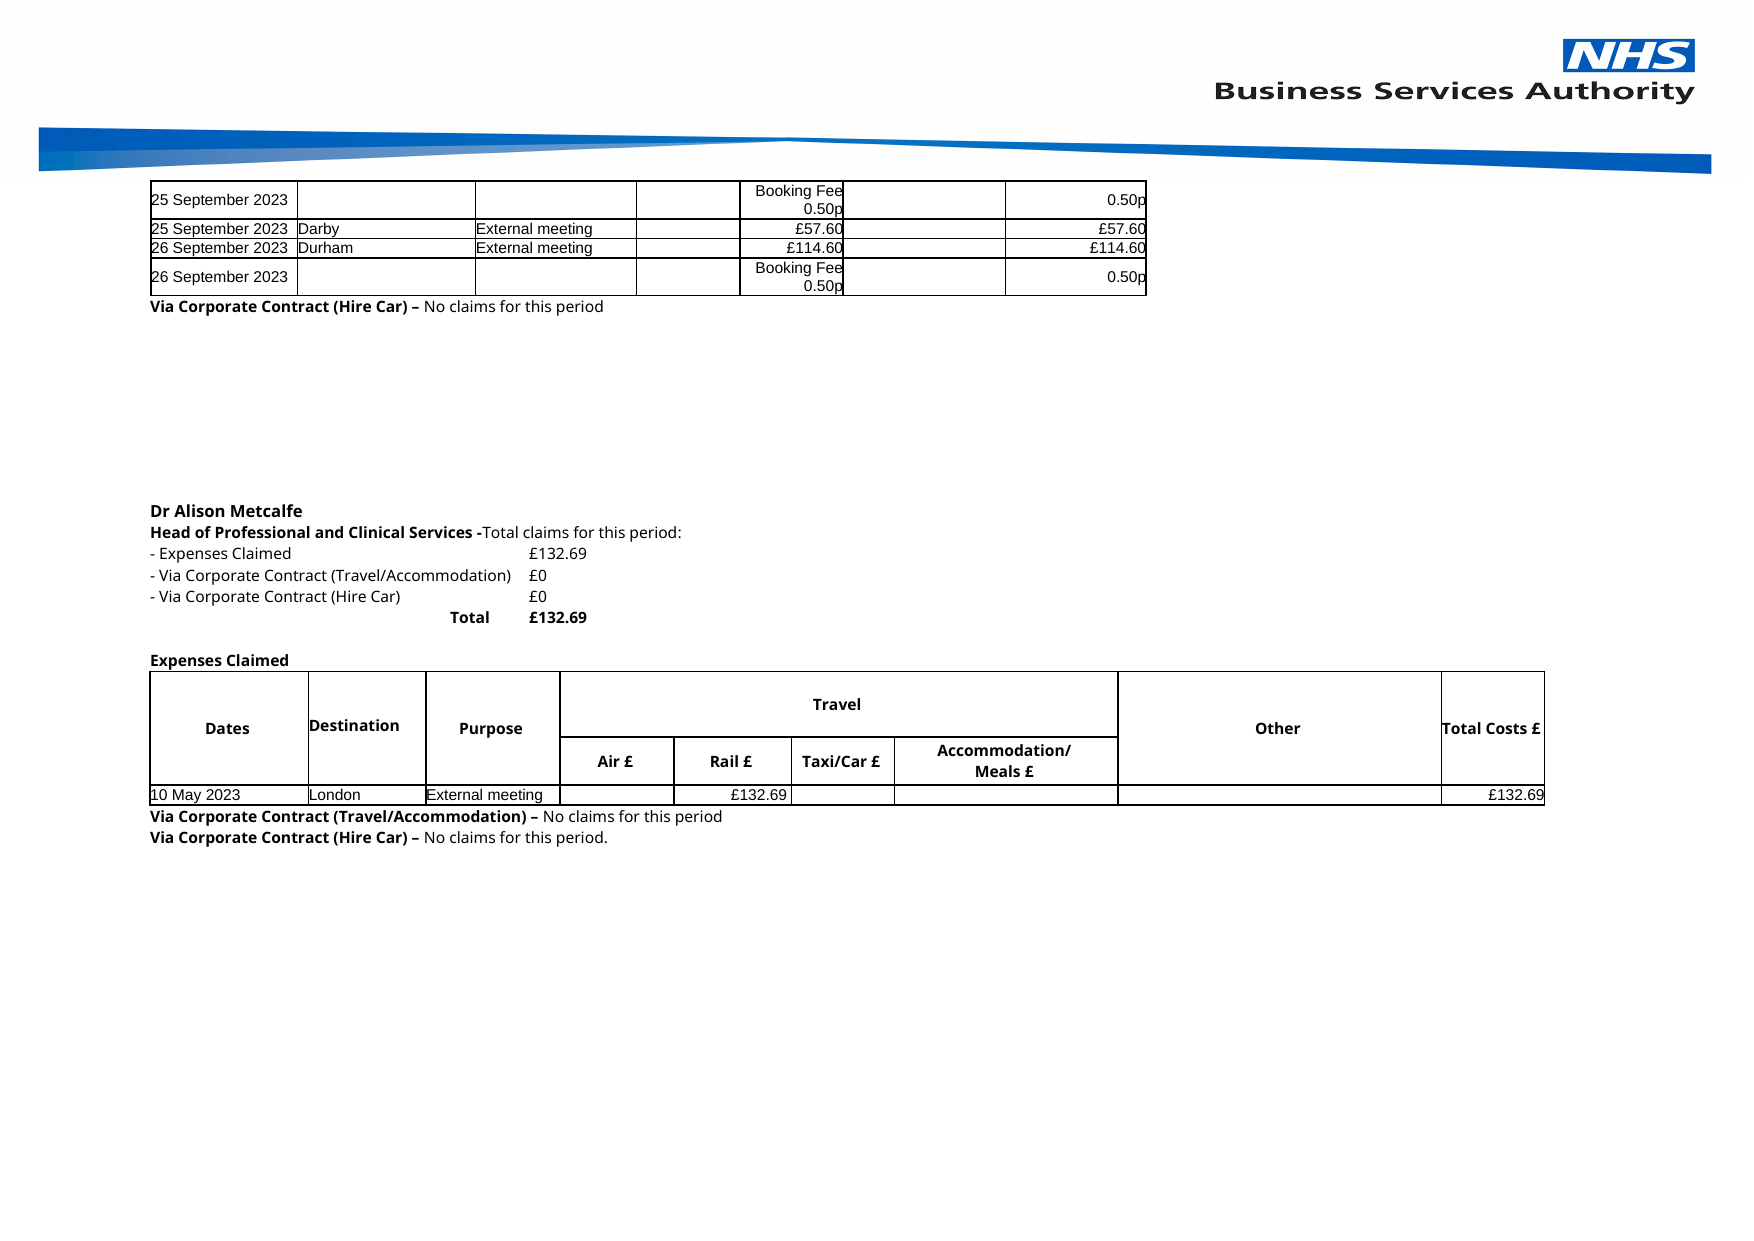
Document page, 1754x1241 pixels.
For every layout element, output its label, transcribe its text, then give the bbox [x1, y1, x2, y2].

table_cell Accommodation/ Meals £ [895, 738, 1117, 784]
table_cell Durham [298, 239, 475, 257]
table_cell [476, 182, 636, 218]
table_cell [895, 786, 1117, 804]
picture [0, 2, 1749, 178]
table_cell £114.60 [741, 239, 842, 257]
table_cell [298, 259, 475, 295]
table_cell £132.69 [1442, 786, 1544, 804]
table_header Destination [309, 672, 425, 736]
table_cell [792, 786, 894, 804]
table_header Purpose [427, 672, 559, 784]
table_cell [309, 736, 425, 784]
table_cell [637, 182, 739, 218]
table_cell Rail £ [675, 738, 791, 784]
table_cell 10 May 2023 [151, 786, 308, 804]
table_cell [844, 239, 1005, 257]
table_cell £57.60 [741, 220, 842, 237]
text - Via Corporate Contract (Hire Car) £0 [150, 586, 1604, 607]
table_cell [844, 259, 1005, 295]
table_cell London [309, 786, 425, 804]
table_cell Booking Fee 0.50p [741, 259, 842, 295]
table_cell External meeting [476, 220, 636, 237]
table_cell Air £ [561, 738, 673, 784]
table_cell £114.60 [1006, 239, 1145, 257]
table_cell [561, 786, 673, 804]
table_cell 26 September 2023 [152, 259, 297, 295]
table_cell 0.50p [1006, 259, 1145, 295]
text - Via Corporate Contract (Travel/Accommodation) £0 [150, 564, 1604, 586]
table_cell External meeting [427, 786, 559, 804]
table_header Other [1119, 672, 1441, 784]
text Dr Alison Metcalfe [150, 499, 1604, 522]
table_cell Taxi/Car £ [792, 738, 894, 784]
text Via Corporate Contract (Hire Car) – No claims for this period. [150, 827, 1604, 848]
text Head of Professional and Clinical Services -Total claims for this period: [150, 522, 1604, 543]
table_cell Darby [298, 220, 475, 237]
text - Expenses Claimed £132.69 [150, 543, 1604, 564]
table_cell [476, 259, 636, 295]
table_cell 25 September 2023 [152, 220, 297, 237]
table_cell [637, 239, 739, 257]
text Via Corporate Contract (Hire Car) – No claims for this period [150, 296, 1604, 317]
table_cell [1119, 786, 1441, 804]
table_cell £132.69 [675, 786, 791, 804]
table_cell 26 September 2023 [152, 239, 297, 257]
table_header Dates [151, 672, 308, 784]
table_cell [637, 259, 739, 295]
table_cell [844, 220, 1005, 237]
text Total £132.69 [150, 607, 1604, 628]
table_cell 0.50p [1006, 182, 1145, 218]
text Expenses Claimed [150, 649, 1604, 671]
table_cell 25 September 2023 [152, 182, 297, 218]
table_cell External meeting [476, 239, 636, 257]
table_cell £57.60 [1006, 220, 1145, 237]
table_cell Booking Fee 0.50p [741, 182, 842, 218]
table_header Travel [561, 672, 1117, 736]
table_cell [844, 182, 1005, 218]
table_cell [637, 220, 739, 237]
text Via Corporate Contract (Travel/Accommodation) – No claims for this period [150, 806, 1604, 827]
table_cell [298, 182, 475, 218]
table_header Total Costs £ [1442, 672, 1544, 784]
